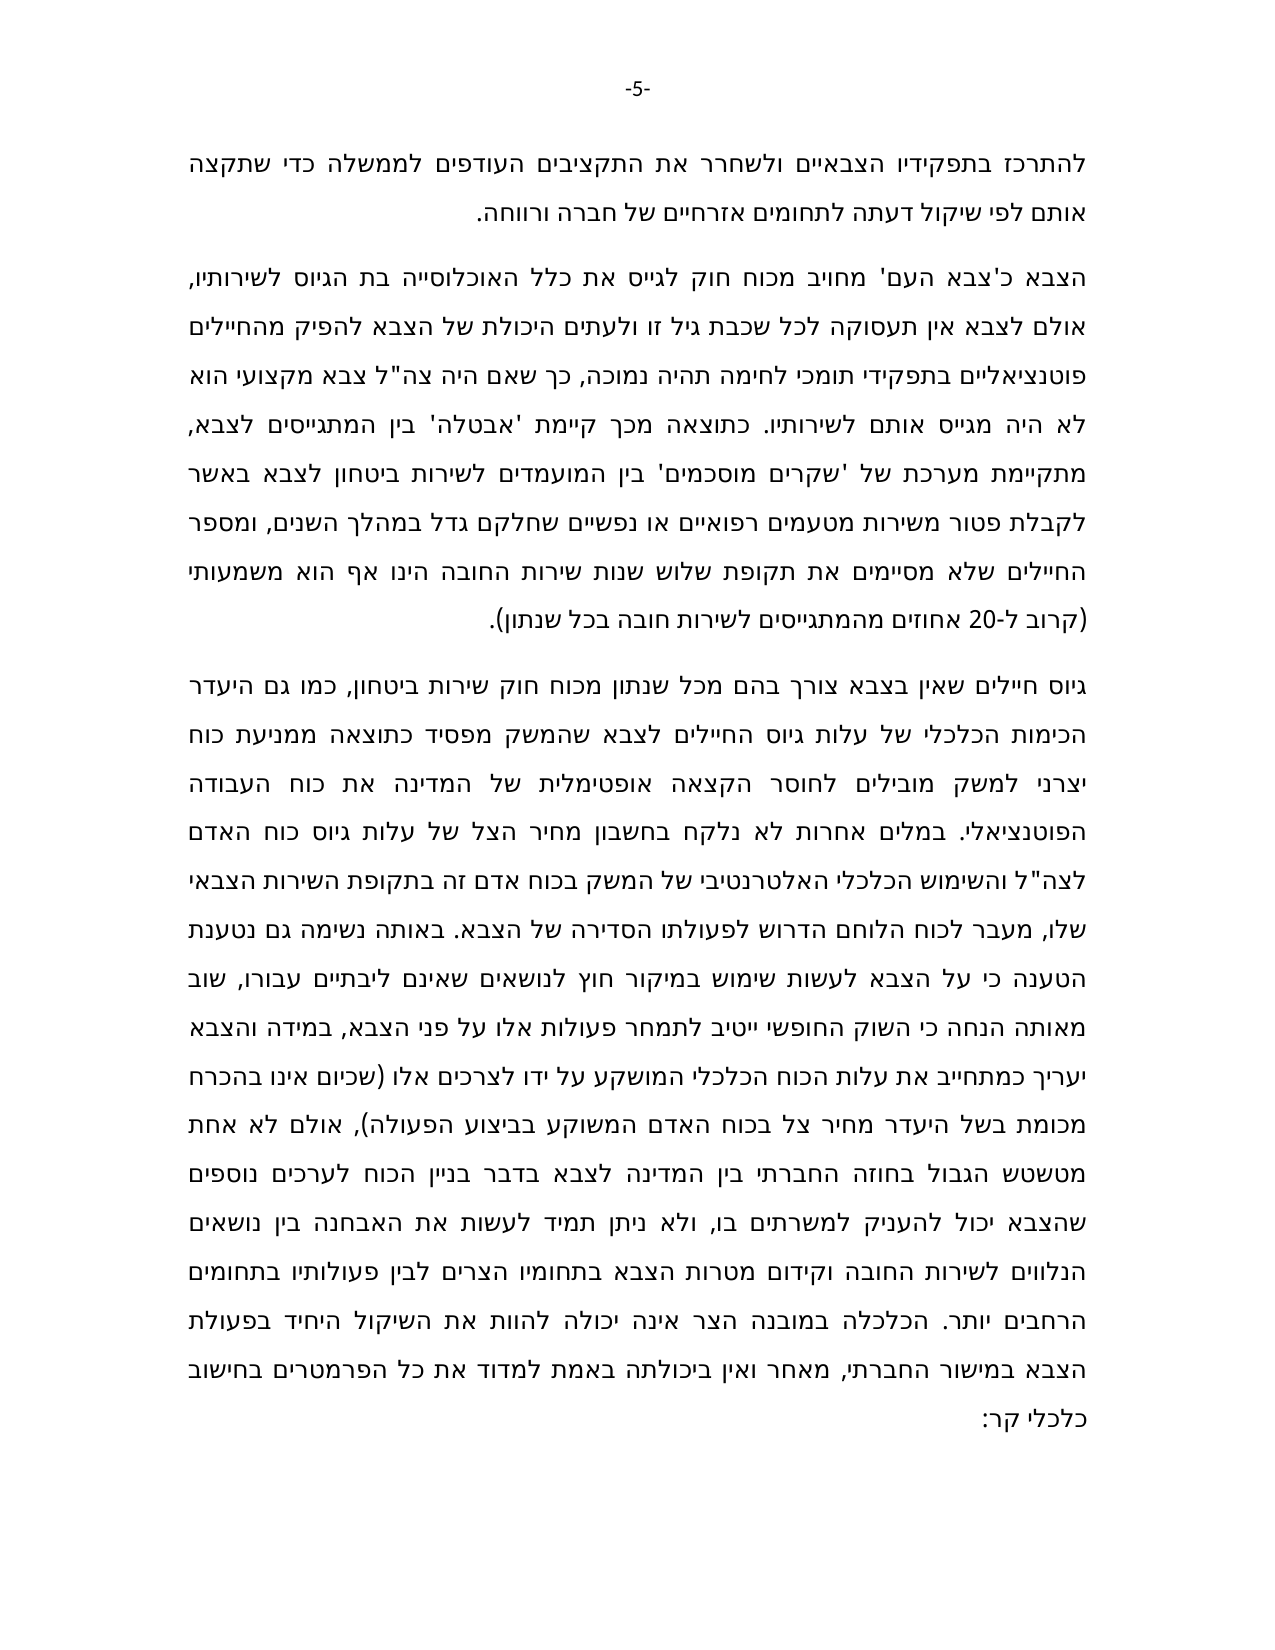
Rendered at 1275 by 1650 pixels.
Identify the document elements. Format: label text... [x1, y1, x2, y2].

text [187, 150, 1087, 231]
text גיוס חיילים שאין בצבא צורך בהם מכל שנתון מכוח חוק שירות ביטחון, כמו גם היעדר הכימות הכלכלי של עלות גיוס החיילים לצבא שהמשק מפסיד כתוצאה ממניעת כוח יצרני למשק מובילים לחוסר הקצאה אופטימלית של המדינה את כוח העבודה הפוטנציאלי. במלים אחרות לא נלקח בחשבון מחיר הצל של עלות גיוס כוח האדם לצה"ל והשימוש הכלכלי האלטרנטיבי של המשק בכוח אדם זה בתקופת השירות הצבאי שלו, מעבר לכוח הלוחם הדרוש לפעולתו הסדירה של הצבא. באותה נשימה גם נטענת הטענה כי על הצבא לעשות שימוש במיקור חוץ לנושאים שאינם ליבתיים עבורו, שוב מאותה הנחה כי השוק החופשי ייטיב לתמחר פעולות אלו על פני הצבא, במידה והצבא יעריך כמתחייב את עלות הכוח הכלכלי המושקע על ידו לצרכים אלו (שכיום אינו בהכרח מכומת בשל היעדר מחיר צל בכוח האדם המשוקע בביצוע הפעולה), אולם לא אחת מטשטש הגבול בחוזה החברתי בין המדינה לצבא בדבר בניין הכוח לערכים נוספים שהצבא יכול להעניק למשרתים בו, ולא ניתן תמיד לעשות את האבחנה בין נושאים הנלווים לשירות החובה וקידום מטרות הצבא בתחומיו הצרים לבין פעולותיו בתחומים הרחבים יותר. הכלכלה במובנה הצר אינה יכולה להוות את השיקול היחיד בפעולת הצבא במישור החברתי, מאחר ואין ביכולתה באמת למדוד את כל הפרמטרים בחישוב כלכלי קר: [187, 672, 1087, 1437]
text הצבא כ'צבא העם' מחויב מכוח חוק לגייס את כלל האוכלוסייה בת הגיוס לשירותיו, אולם לצבא אין תעסוקה לכל שכבת גיל זו ולעתים היכולת של הצבא להפיק מהחיילים פוטנציאליים בתפקידי תומכי לחימה תהיה נמוכה, כך שאם היה צה"ל צבא מקצועי הוא לא היה מגייס אותם לשירותיו. כתוצאה מכך קיימת 'אבטלה' בין המתגייסים לצבא, מתקיימת מערכת של 'שקרים מוסכמים' בין המועמדים לשירות ביטחון לצבא באשר לקבלת פטור משירות מטעמים רפואיים או נפשיים שחלקם גדל במהלך השנים, ומספר החיילים שלא מסיימים את תקופת שלוש שנות שירות החובה הינו אף הוא משמעותי (קרוב ל-20 אחוזים מהמתגייסים לשירות חובה בכל שנתון). [187, 264, 1087, 639]
